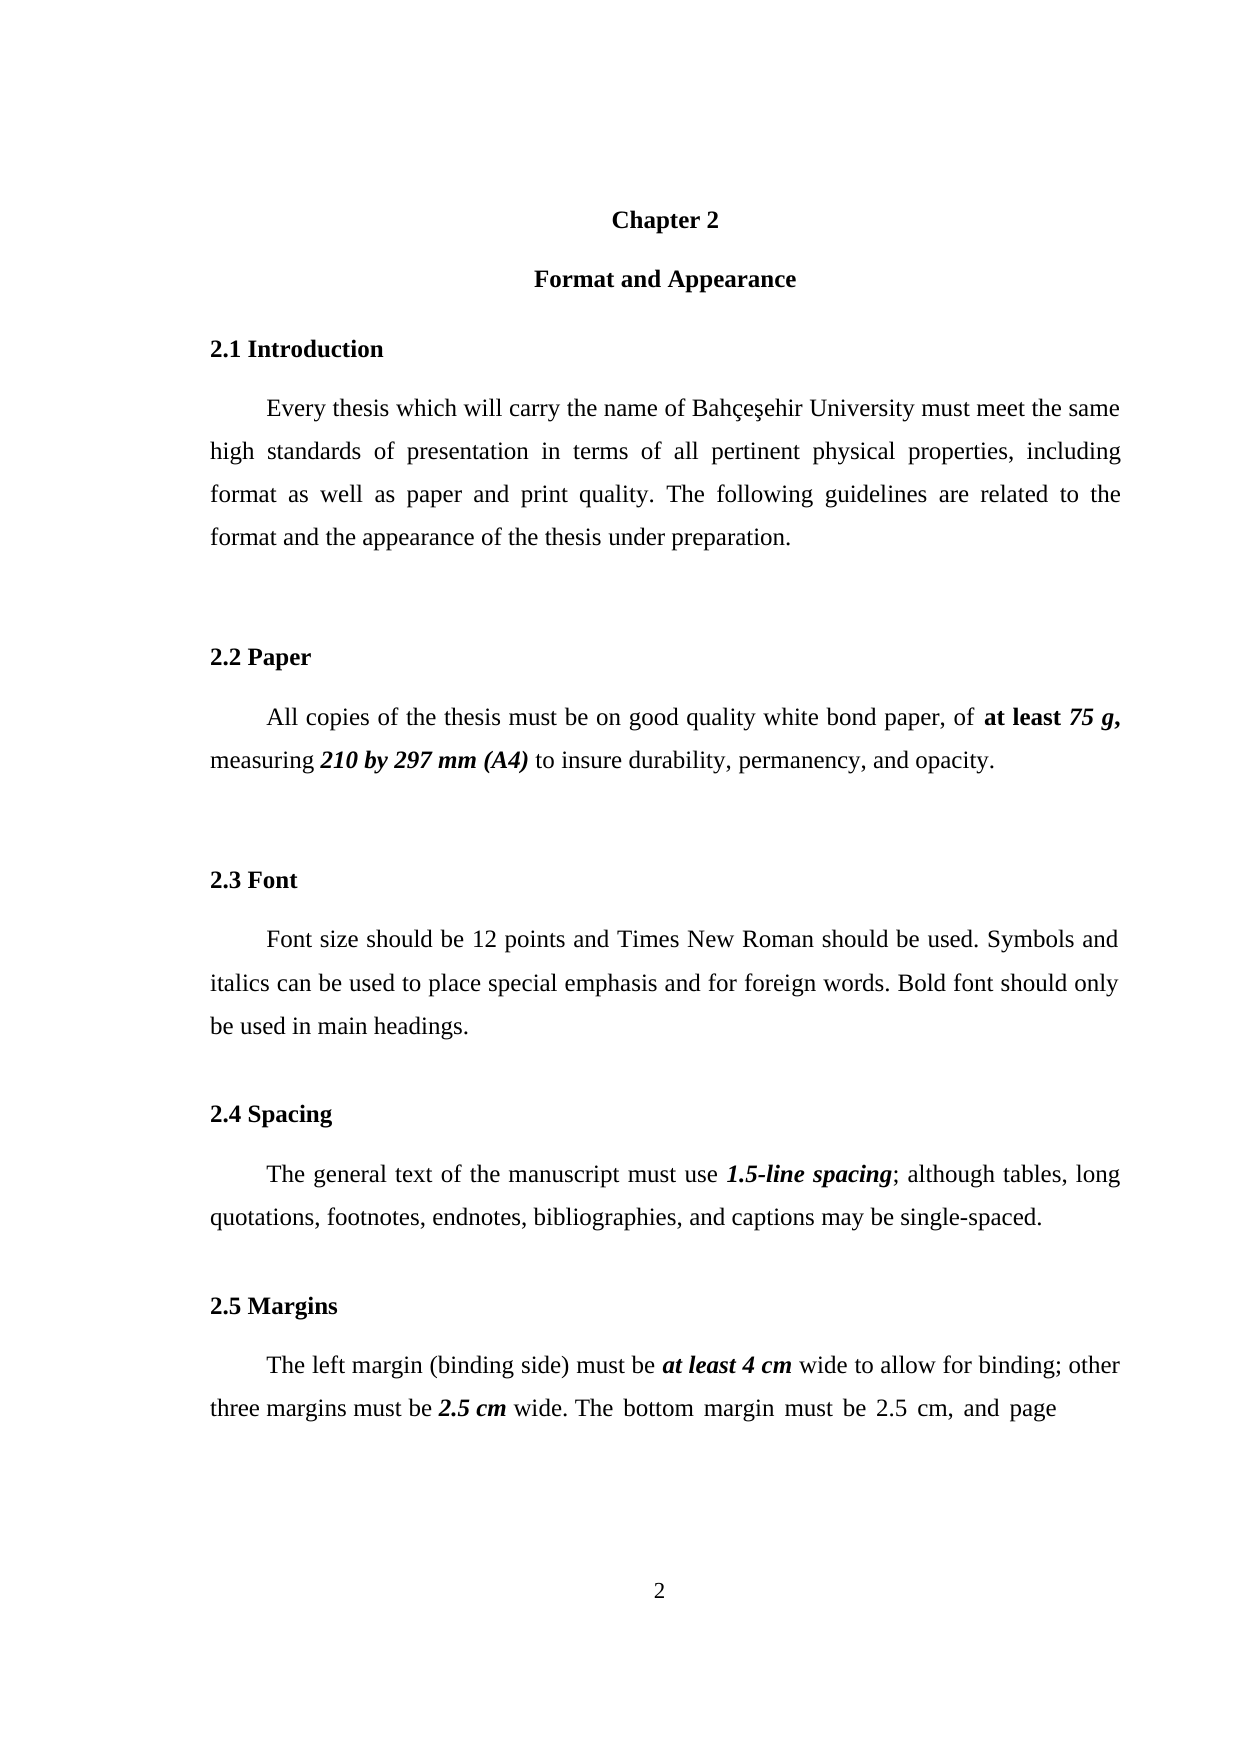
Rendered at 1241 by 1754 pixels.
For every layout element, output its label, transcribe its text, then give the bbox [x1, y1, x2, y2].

text Font size should be 12 points and Times New Roman should be used. Symbols and italics can be used to place special emphasis and for foreign words. Bold font should only be used in main headings. [210, 924, 1120, 1039]
text All copies of the thesis must be on good quality white bond paper, of at least 75 g, measuring 210 by 297 mm (A4) to insure durability, permanency, and opacity. [210, 702, 1120, 774]
subtitle Margins [210, 1291, 1142, 1320]
subtitle Paper [210, 642, 1142, 671]
text The left margin (binding side) must be at least 4 cm wide to allow for binding; other three margins must be 2.5 cm wide. The bottom margin must be 2.5 cm, and page [210, 1350, 1120, 1422]
text Every thesis which will carry the name of Bahçeşehir University must meet the same high standards of presentation in terms of all pertinent physical properties, including format as well as paper and print quality. The following guidelines are related to the format and the appearance of the thesis under preparation. [210, 393, 1121, 551]
subtitle Spacing [210, 1099, 1142, 1128]
subtitle Chapter 2 Format and Appearance [534, 205, 797, 293]
text The general text of the manuscript must use 1.5-line spacing; although tables, long quotations, footnotes, endnotes, bibliographies, and captions may be single-spaced. [210, 1159, 1120, 1231]
subtitle Introduction [210, 334, 1142, 362]
subtitle Font [210, 865, 1142, 894]
